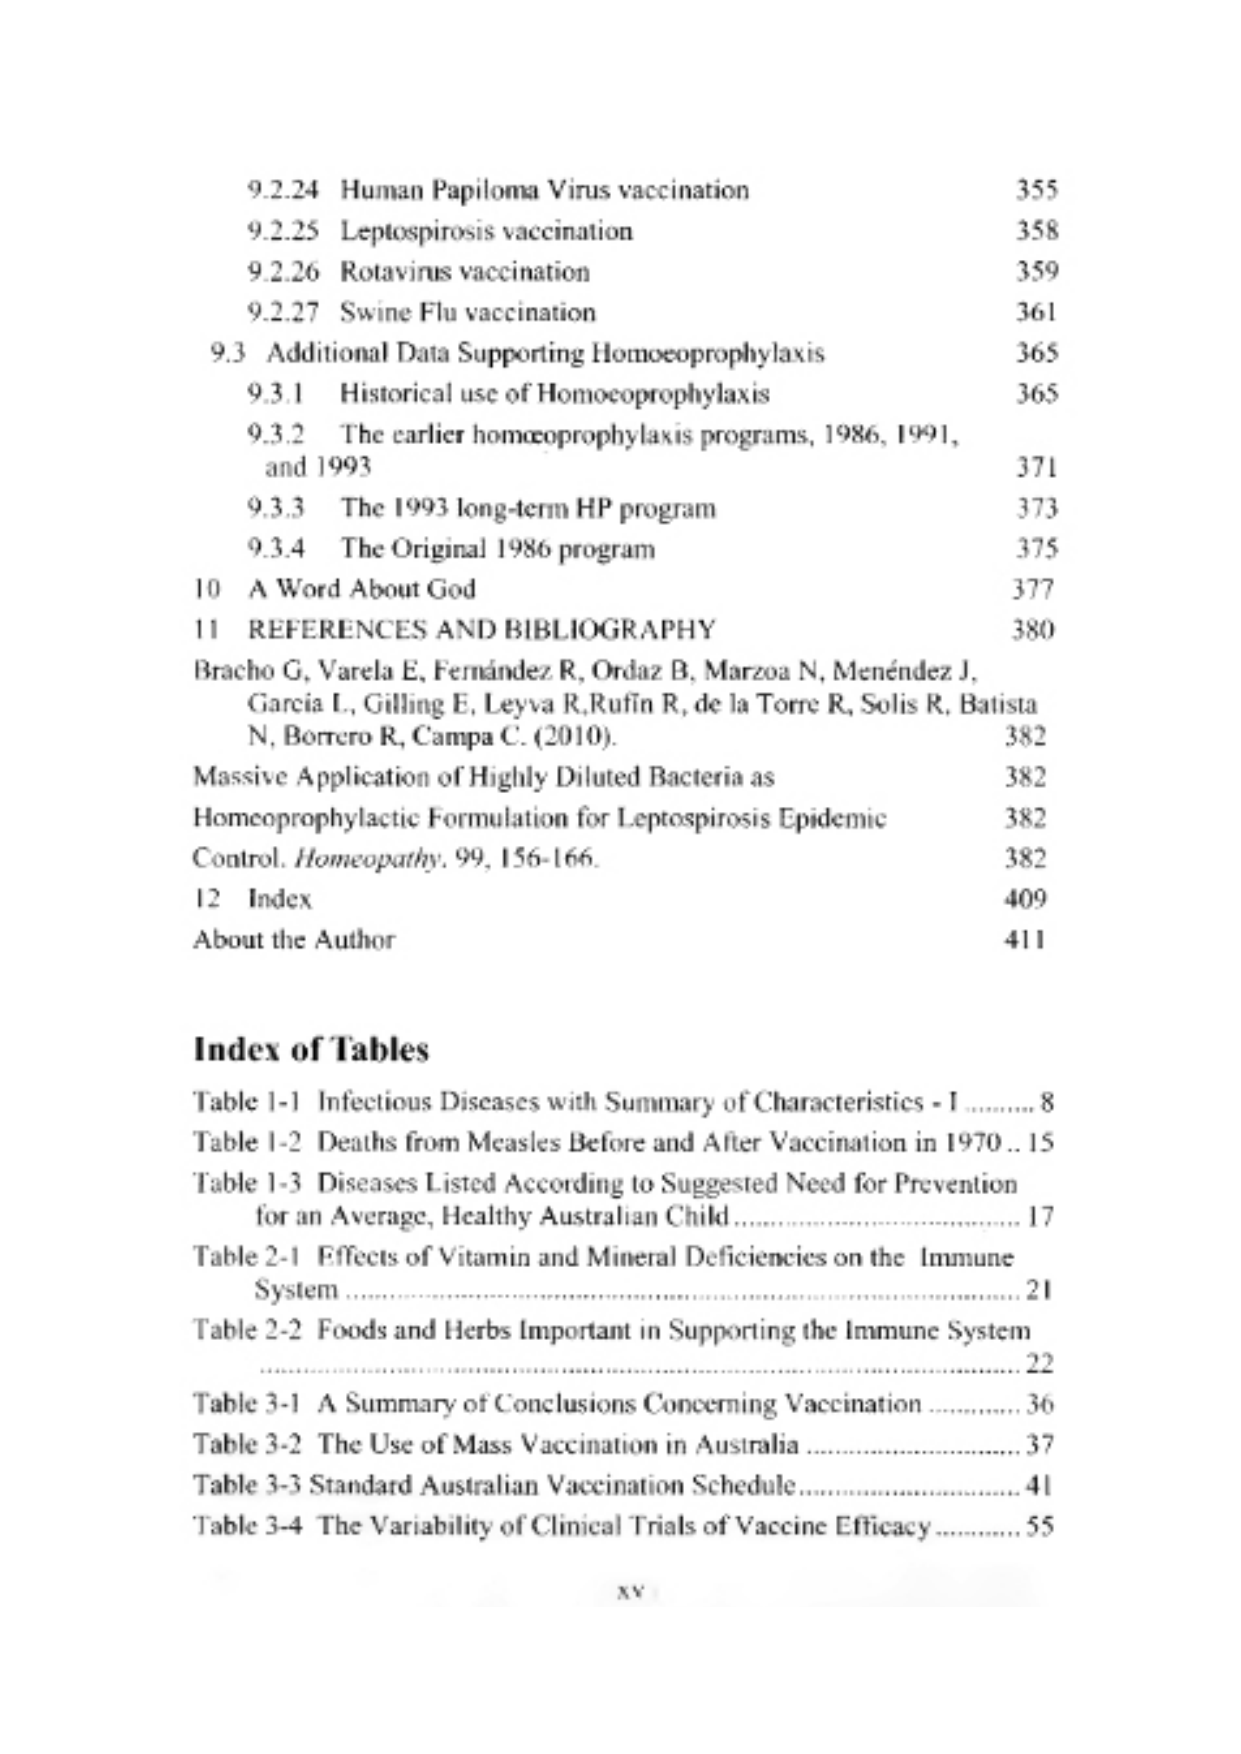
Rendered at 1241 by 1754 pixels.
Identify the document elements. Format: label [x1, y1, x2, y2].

picture [160, 147, 1080, 1607]
